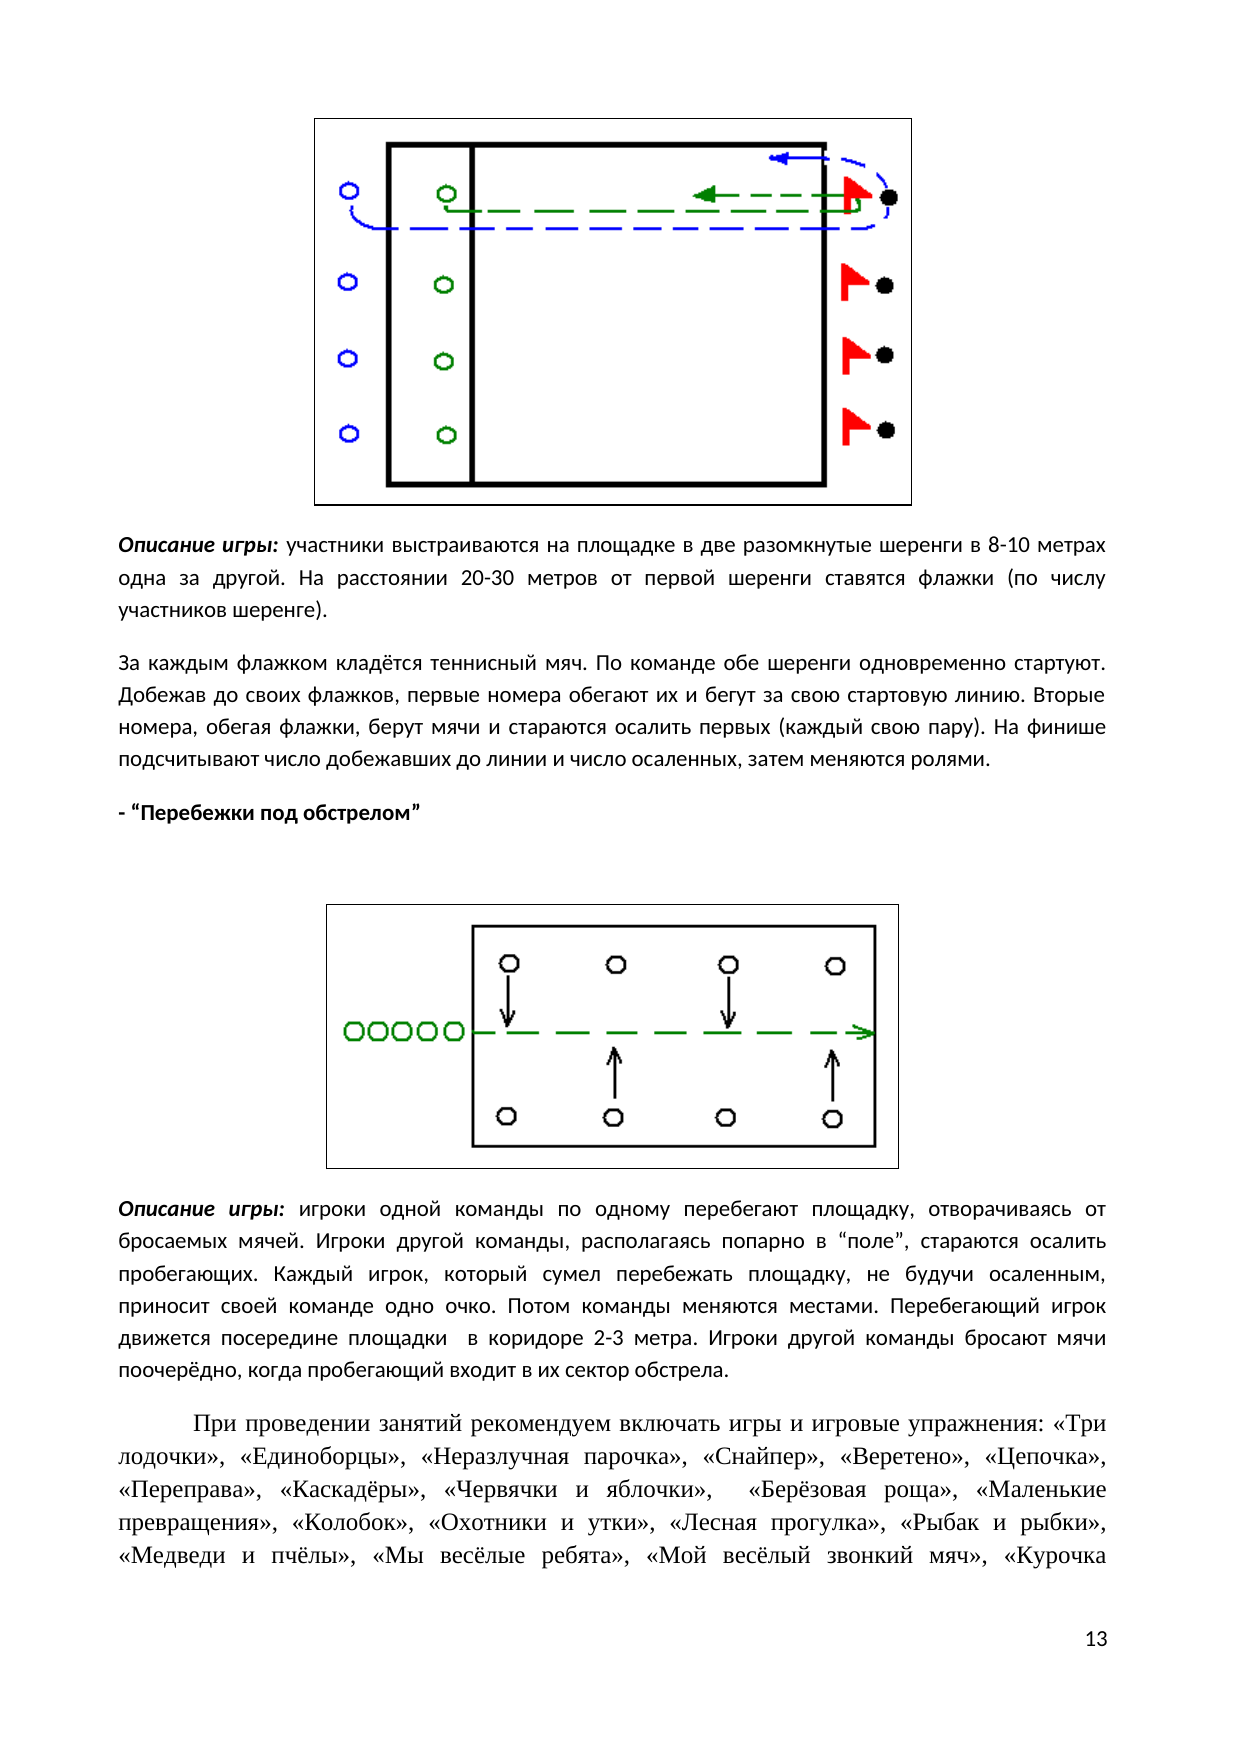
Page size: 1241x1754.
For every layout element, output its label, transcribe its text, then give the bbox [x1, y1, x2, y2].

text Описание игры: игроки одной команды по одному перебегают площадку, отворачиваясь от бросаемых мячей. Игроки другой команды, располагаясь попарно в “поле”, стараются осалить пробегающих. Каждый игрок, который сумел перебежать площадку, не будучи осаленным, приносит своей команде одно очко. Потом команды меняются местами. Перебегающий игрок движется посередине площадки в коридоре 2-3 метра. Игроки другой команды бросают мячи поочерёдно, когда пробегающий входит в их сектор обстрела. [118, 1194, 1107, 1383]
text За каждым флажком кладётся теннисный мяч. По команде обе шеренги одновременно стартуют. Добежав до своих флажков, первые номера обегают их и бегут за свою стартовую линию. Вторые номера, обегая флажки, берут мячи и стараются осалить первых (каждый свою пару). На финише подсчитывают число добежавших до линии и число осаленных, затем меняются ролями. [118, 648, 1107, 773]
picture [315, 119, 911, 504]
picture [327, 905, 898, 1168]
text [118, 1408, 1107, 1569]
text Описание игры: участники выстраиваются на площадке в две разомкнутые шеренги в 8-10 метрах одна за другой. На расстоянии 20-30 метров от первой шеренги ставятся флажки (по числу участников шеренге). [118, 531, 1107, 623]
text - “Перебежки под обстрелом” [118, 798, 1107, 826]
